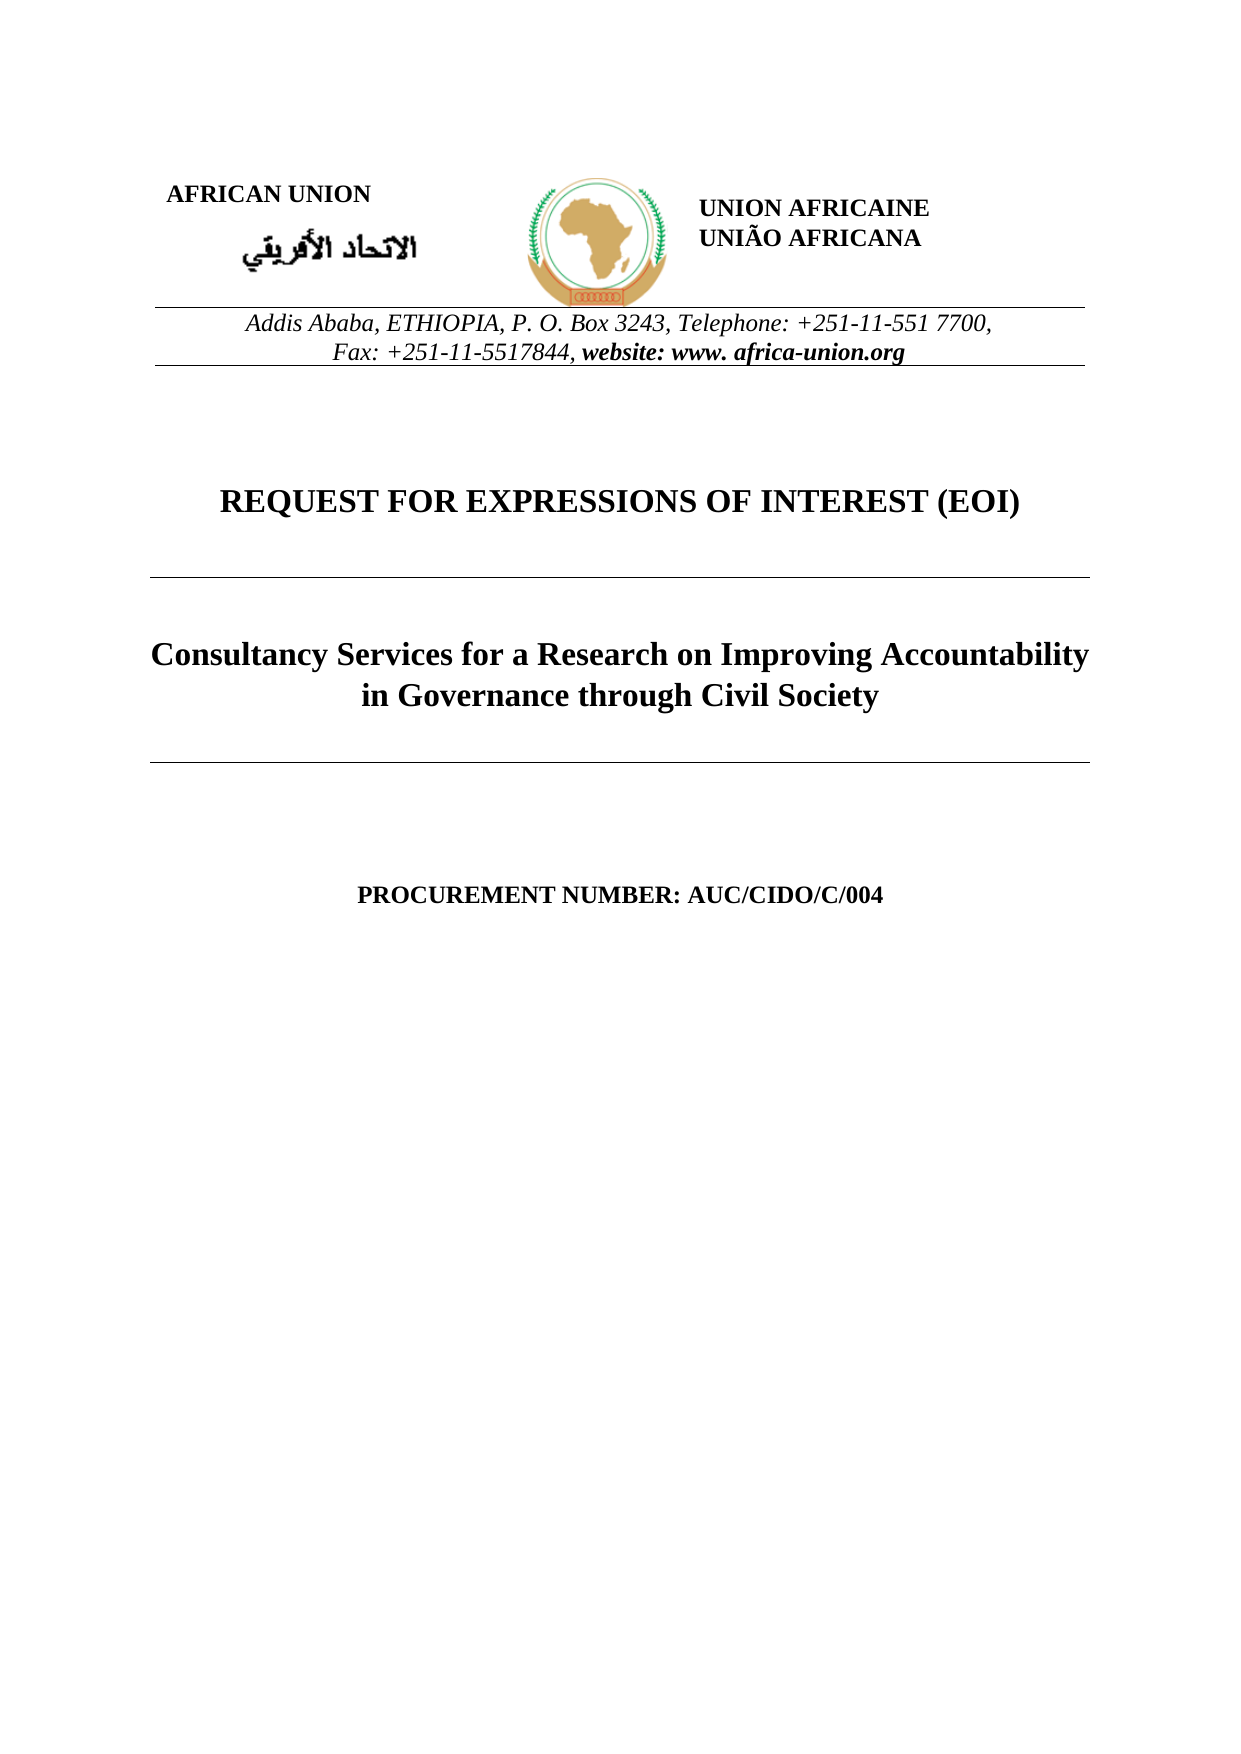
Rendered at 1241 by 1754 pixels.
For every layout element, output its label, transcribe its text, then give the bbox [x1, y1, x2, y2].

picture [527, 178, 669, 307]
picture [233, 222, 430, 283]
text PROCUREMENT NUMBER: AUC/CIDO/C/004 [150, 880, 1090, 909]
table_cell UNIÃO AFRICANA [688, 222, 1085, 307]
table_cell [155, 222, 508, 307]
table_cell Addis Ababa, ETHIOPIA, P. O. Box 3243, Telephone: +251-11-551 7700, Fax: +251-11-5517844, website: www. africa-union.org [155, 308, 1085, 365]
table_header AFRICAN UNION [155, 150, 508, 222]
table_header UNION AFRICAINE [688, 150, 1085, 222]
text Consultancy Services for a Research on Improving Accountability in Governance through Civil Society [150, 634, 1090, 714]
table_header [509, 150, 687, 307]
text REQUEST FOR EXPRESSIONS OF INTEREST (EOI) [150, 481, 1090, 520]
